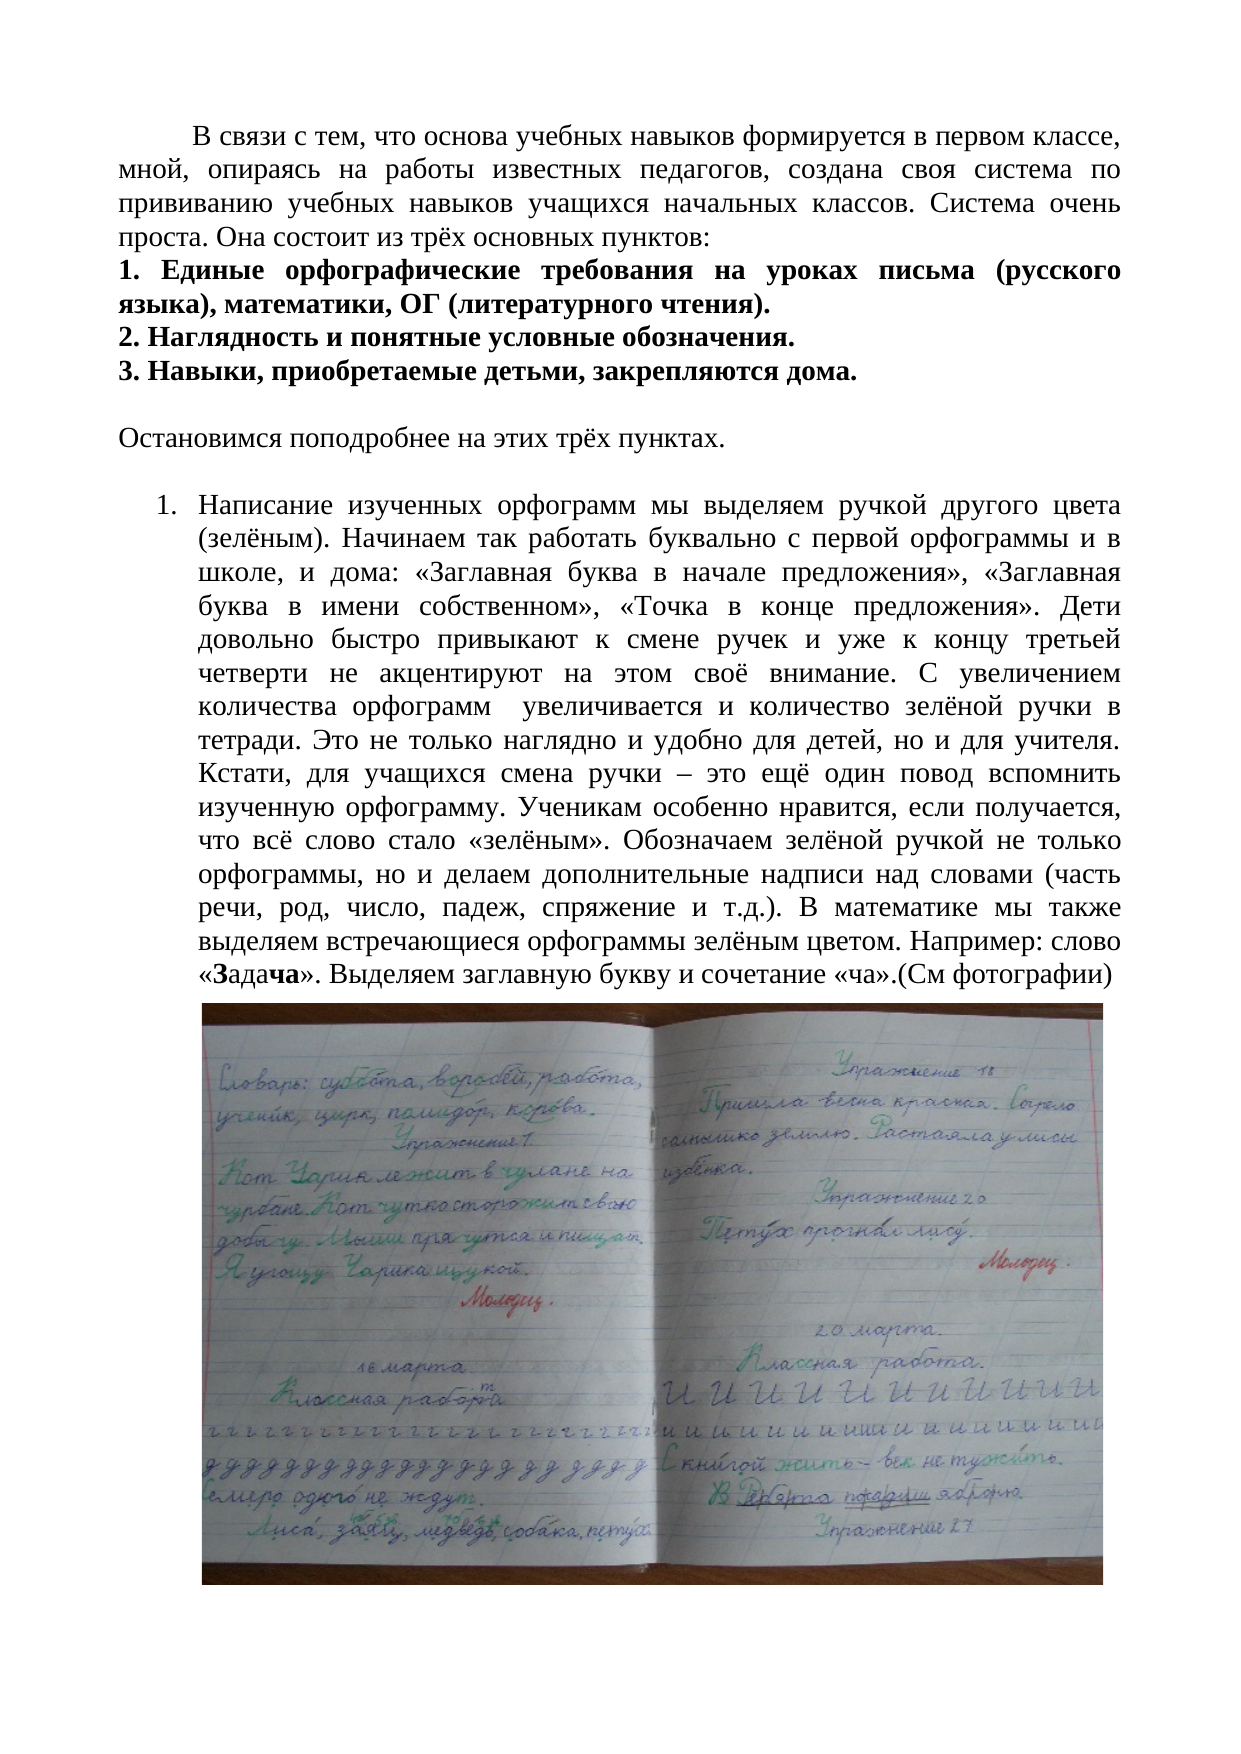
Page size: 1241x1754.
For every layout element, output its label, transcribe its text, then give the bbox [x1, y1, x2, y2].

text 2. Наглядность и понятные условные обозначения. [118, 319, 1122, 353]
text В связи с тем, что основа учебных навыков формируется в первом классе, мной, опираясь на работы известных педагогов, создана своя система по прививанию учебных навыков учащихся начальных классов. Система очень проста. Она состоит из трёх основных пунктов: [118, 118, 1122, 252]
text 1. Единые орфографические требования на уроках письма (русского языка), математики, ОГ (литературного чтения). [118, 252, 1122, 319]
list Написание изученных орфограмм мы выделяем ручкой другого цвета (зелёным). Начинаем так работать буквально с первой орфограммы и в школе, и дома: «Заглавная буква в начале предложения», «Заглавная буква в имени собственном», «Точка в конце предложения». Дети довольно быстро привыкают к смене ручек и уже к концу третьей четверти не акцентируют на этом своё внимание. С увеличением количества орфограмм увеличивается и количество зелёной ручки в тетради. Это не только наглядно и удобно для детей, но и для учителя. Кстати, для учащихся смена ручки – это ещё один повод вспомнить изученную орфограмму. Ученикам особенно нравится, если получается, что всё слово стало «зелёным». Обозначаем зелёной ручкой не только орфограммы, но и делаем дополнительные надписи над словами (часть речи, род, число, падеж, спряжение и т.д.). В математике мы также выделяем встречающиеся орфограммы зелёным цветом. Например: слово «Задача». Выделяем заглавную букву и сочетание «ча».(См фотографии) [156, 487, 1122, 990]
text Остановимся поподробнее на этих трёх пунктах. [118, 420, 1122, 453]
picture [201, 1003, 1104, 1585]
text 3. Навыки, приобретаемые детьми, закрепляются дома. [118, 353, 1122, 386]
